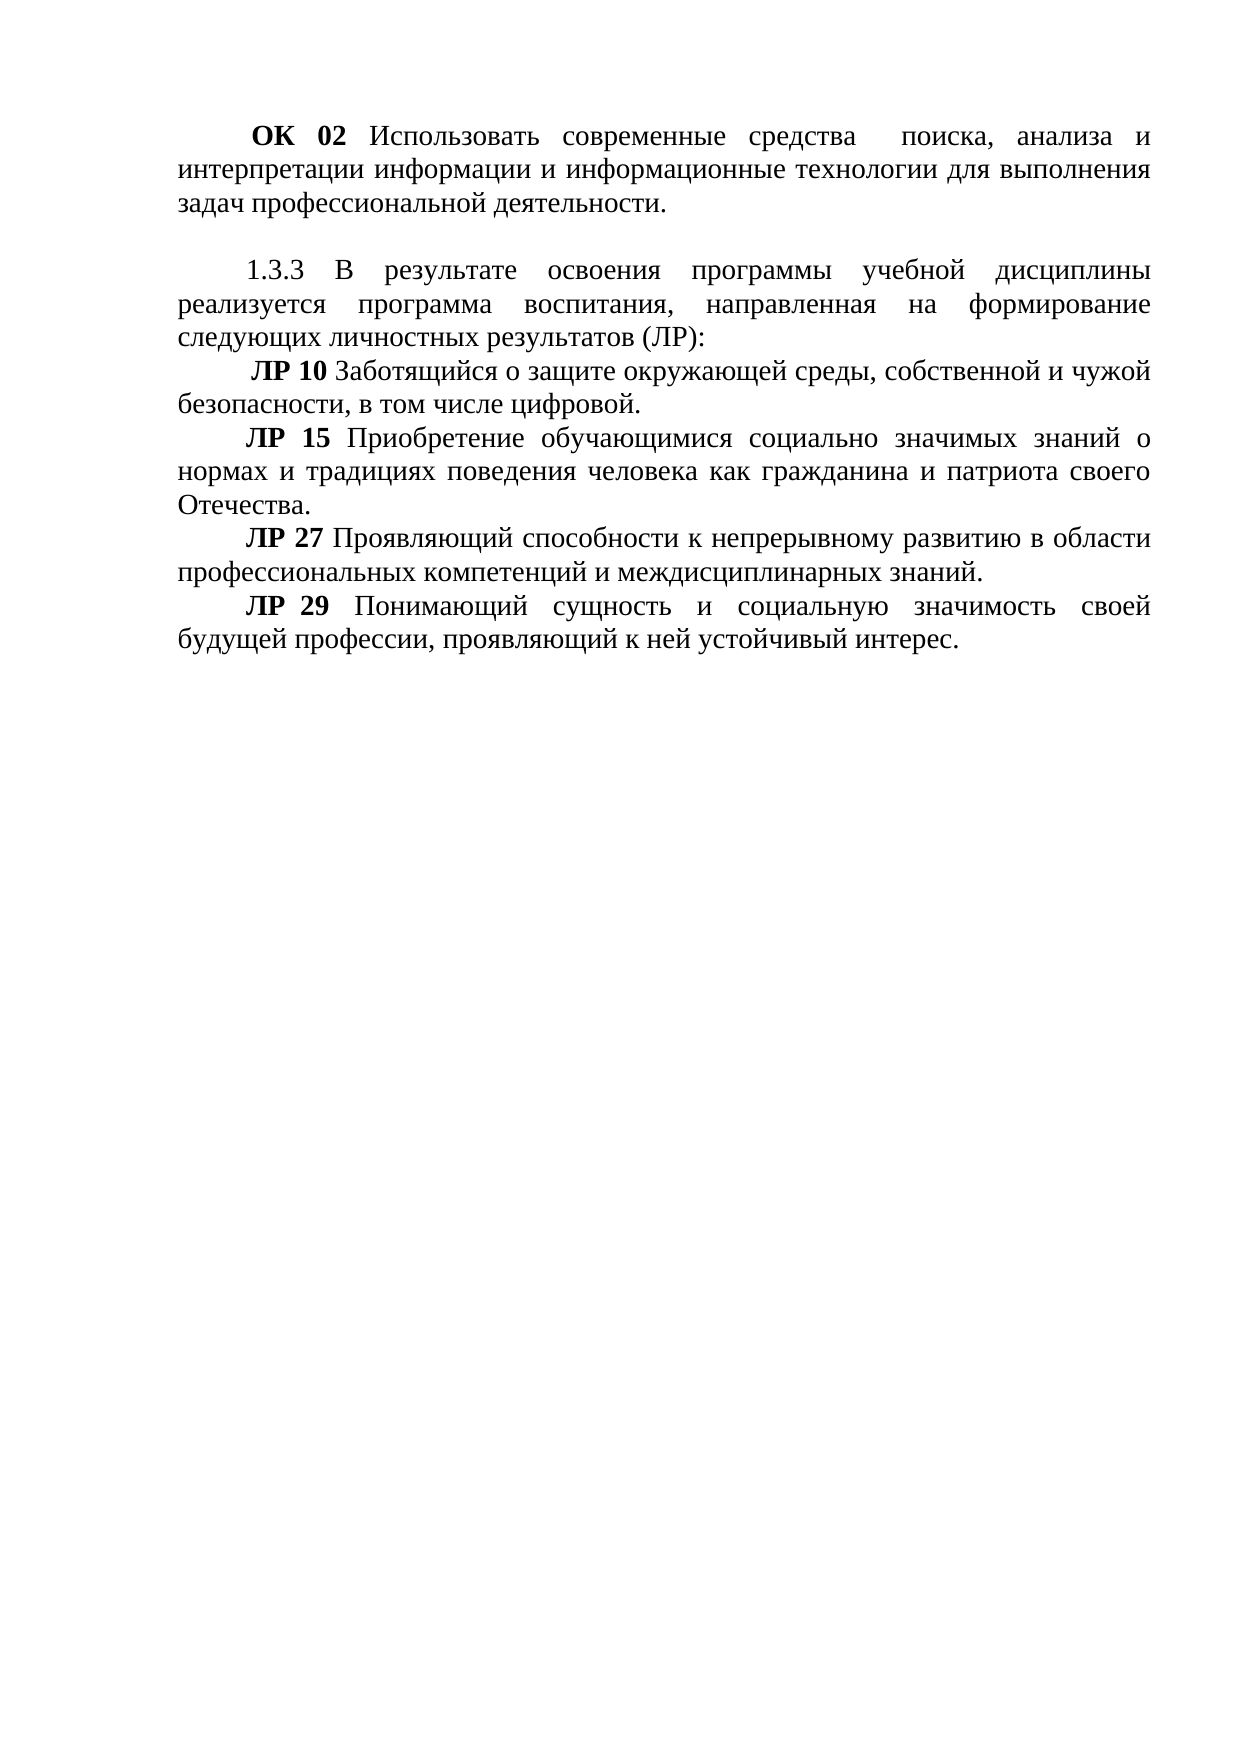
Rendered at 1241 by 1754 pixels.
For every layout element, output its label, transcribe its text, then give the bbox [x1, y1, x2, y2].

text ЛР 27 Проявляющий способности к непрерывному развитию в области профессиональных компетенций и междисциплинарных знаний. [177, 521, 1152, 588]
text 1.3.3 В результате освоения программы учебной дисциплины реализуется программа воспитания, направленная на формирование следующих личностных результатов (ЛР): [177, 252, 1152, 353]
text ЛР 10 Заботящийся о защите окружающей среды, собственной и чужой безопасности, в том числе цифровой. [177, 353, 1152, 420]
text ЛР 15 Приобретение обучающимися социально значимых знаний о нормах и традициях поведения человека как гражданина и патриота своего Отечества. [177, 420, 1152, 521]
text ЛР 29 Понимающий сущность и социальную значимость своей будущей профессии, проявляющий к ней устойчивый интерес. [177, 588, 1152, 655]
text ОК 02 Использовать современные средства поиска, анализа и интерпретации информации и информационные технологии для выполнения задач профессиональной деятельности. [177, 118, 1152, 219]
